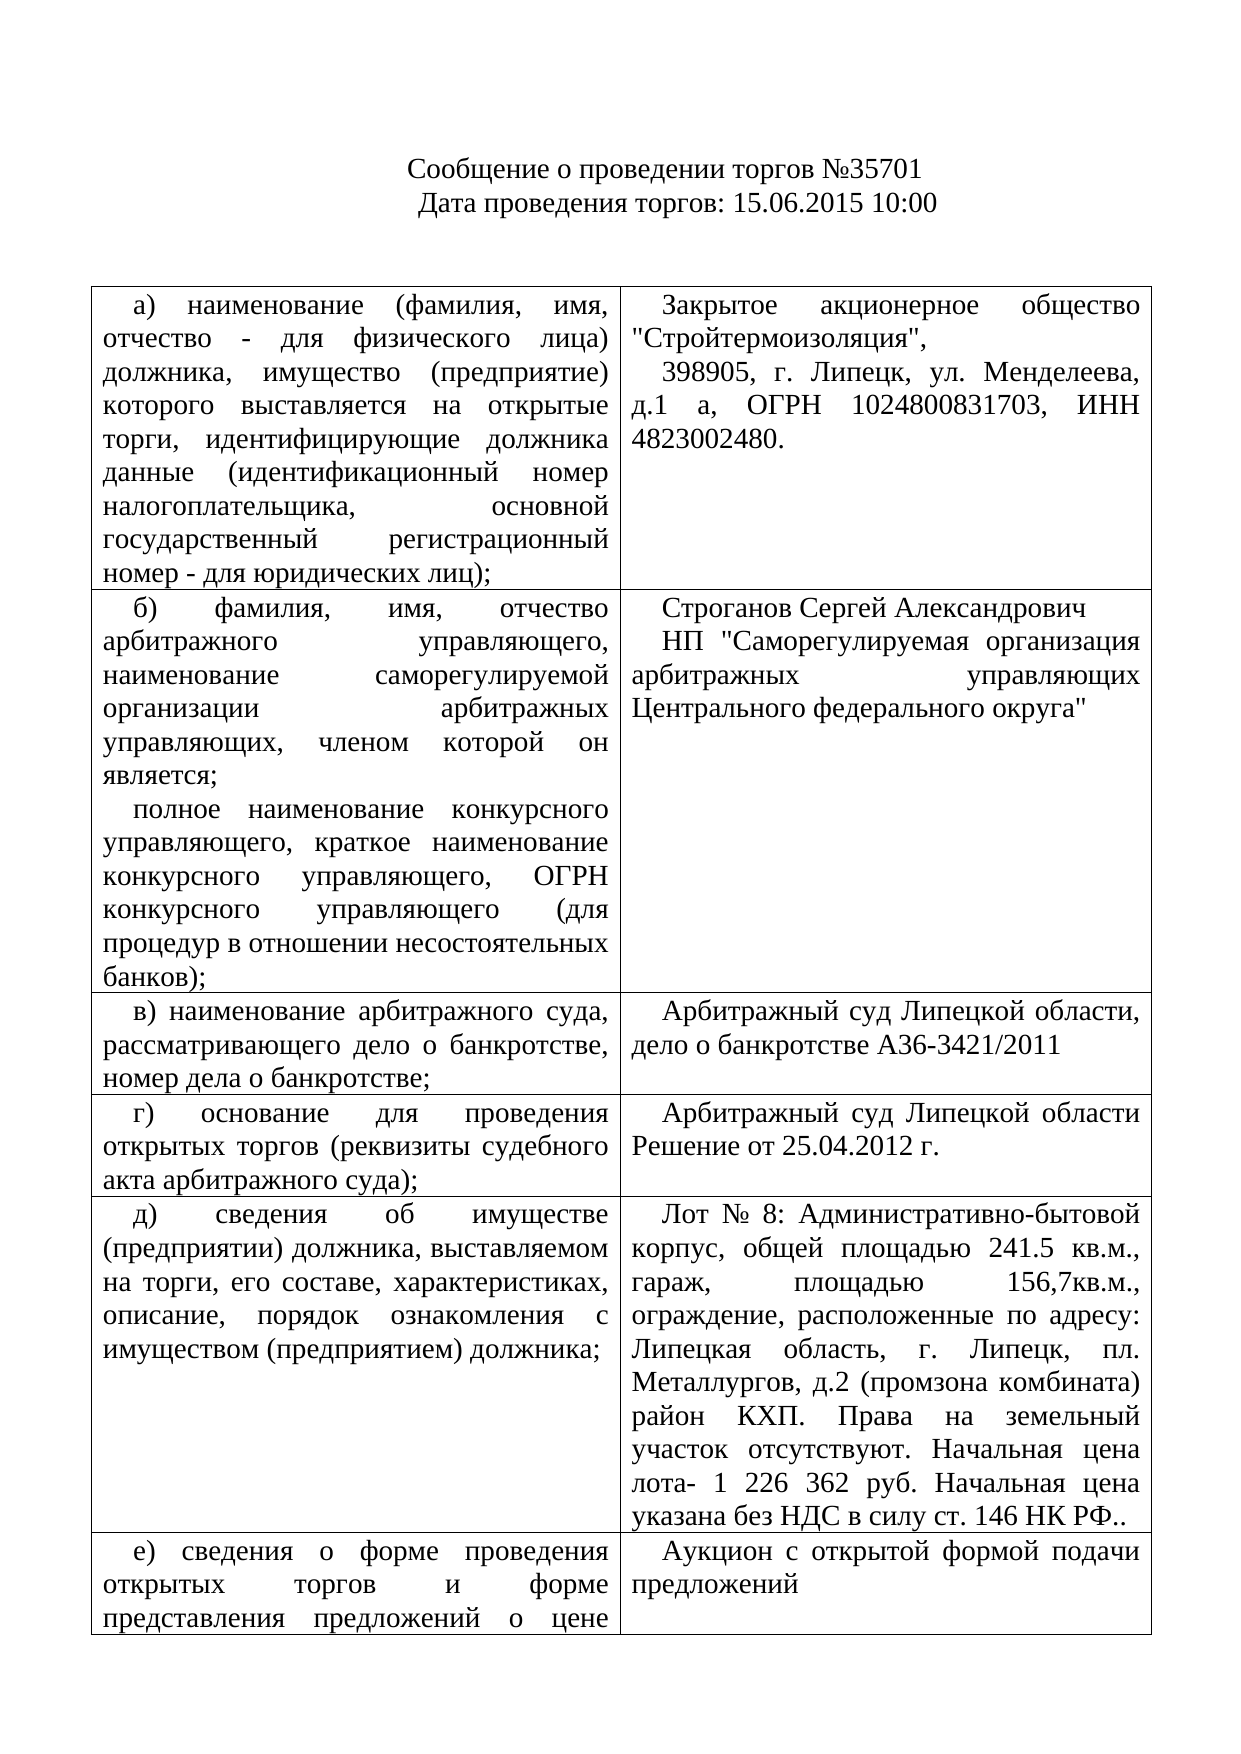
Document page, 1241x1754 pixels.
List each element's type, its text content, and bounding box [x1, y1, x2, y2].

table_cell Строганов Сергей Александрович НП "Саморегулируемая организация арбитражных управляющих Центрального федерального округа" [621, 590, 1151, 992]
table_cell б) фамилия, имя, отчество арбитражного управляющего, наименование саморегулируемой организации арбитражных управляющих, членом которой он является; полное наименование конкурсного управляющего, краткое наименование конкурсного управляющего, ОГРН конкурсного управляющего (для процедур в отношении несостоятельных банков); [92, 590, 620, 992]
table_cell г) основание для проведения открытых торгов (реквизиты судебного акта арбитражного суда); [92, 1095, 620, 1196]
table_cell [92, 1533, 620, 1634]
table_cell в) наименование арбитражного суда, рассматривающего дело о банкротстве, номер дела о банкротстве; [92, 993, 620, 1094]
table_cell д) сведения об имуществе (предприятии) должника, выставляемом на торги, его составе, характеристиках, описание, порядок ознакомления с имуществом (предприятием) должника; [92, 1197, 620, 1532]
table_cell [621, 1533, 1151, 1634]
table_header Закрытое акционерное общество "Стройтермоизоляция", 398905, г. Липецк, ул. Менделеева, д.1 а, ОГРН 1024800831703, ИНН 4823002480. [621, 287, 1151, 589]
table_header а) наименование (фамилия, имя, отчество - для физического лица) должника, имущество (предприятие) которого выставляется на открытые торги, идентифицирующие должника данные (идентификационный номер налогоплательщика, основной государственный регистрационный номер - для юридических лиц); [92, 287, 620, 589]
table_cell Арбитражный суд Липецкой области, дело о банкротстве А36-3421/2011 [621, 993, 1151, 1094]
table_cell Лот № 8: Административно-бытовой корпус, общей площадью 241.5 кв.м., гараж, площадью 156,7кв.м., ограждение, расположенные по адресу: Липецкая область, г. Липецк, пл. Металлургов, д.2 (промзона комбината) район КХП. Права на земельный участок отсутствуют. Начальная цена лота- 1 226 362 руб. Начальная цена указана без НДС в силу ст. 146 НК РФ.. [621, 1197, 1151, 1532]
text Сообщение о проведении торгов №35701 [148, 152, 1152, 185]
text Дата проведения торгов: 15.06.2015 10:00 [148, 185, 1152, 219]
table_cell Арбитражный суд Липецкой области Решение от 25.04.2012 г. [621, 1095, 1151, 1196]
